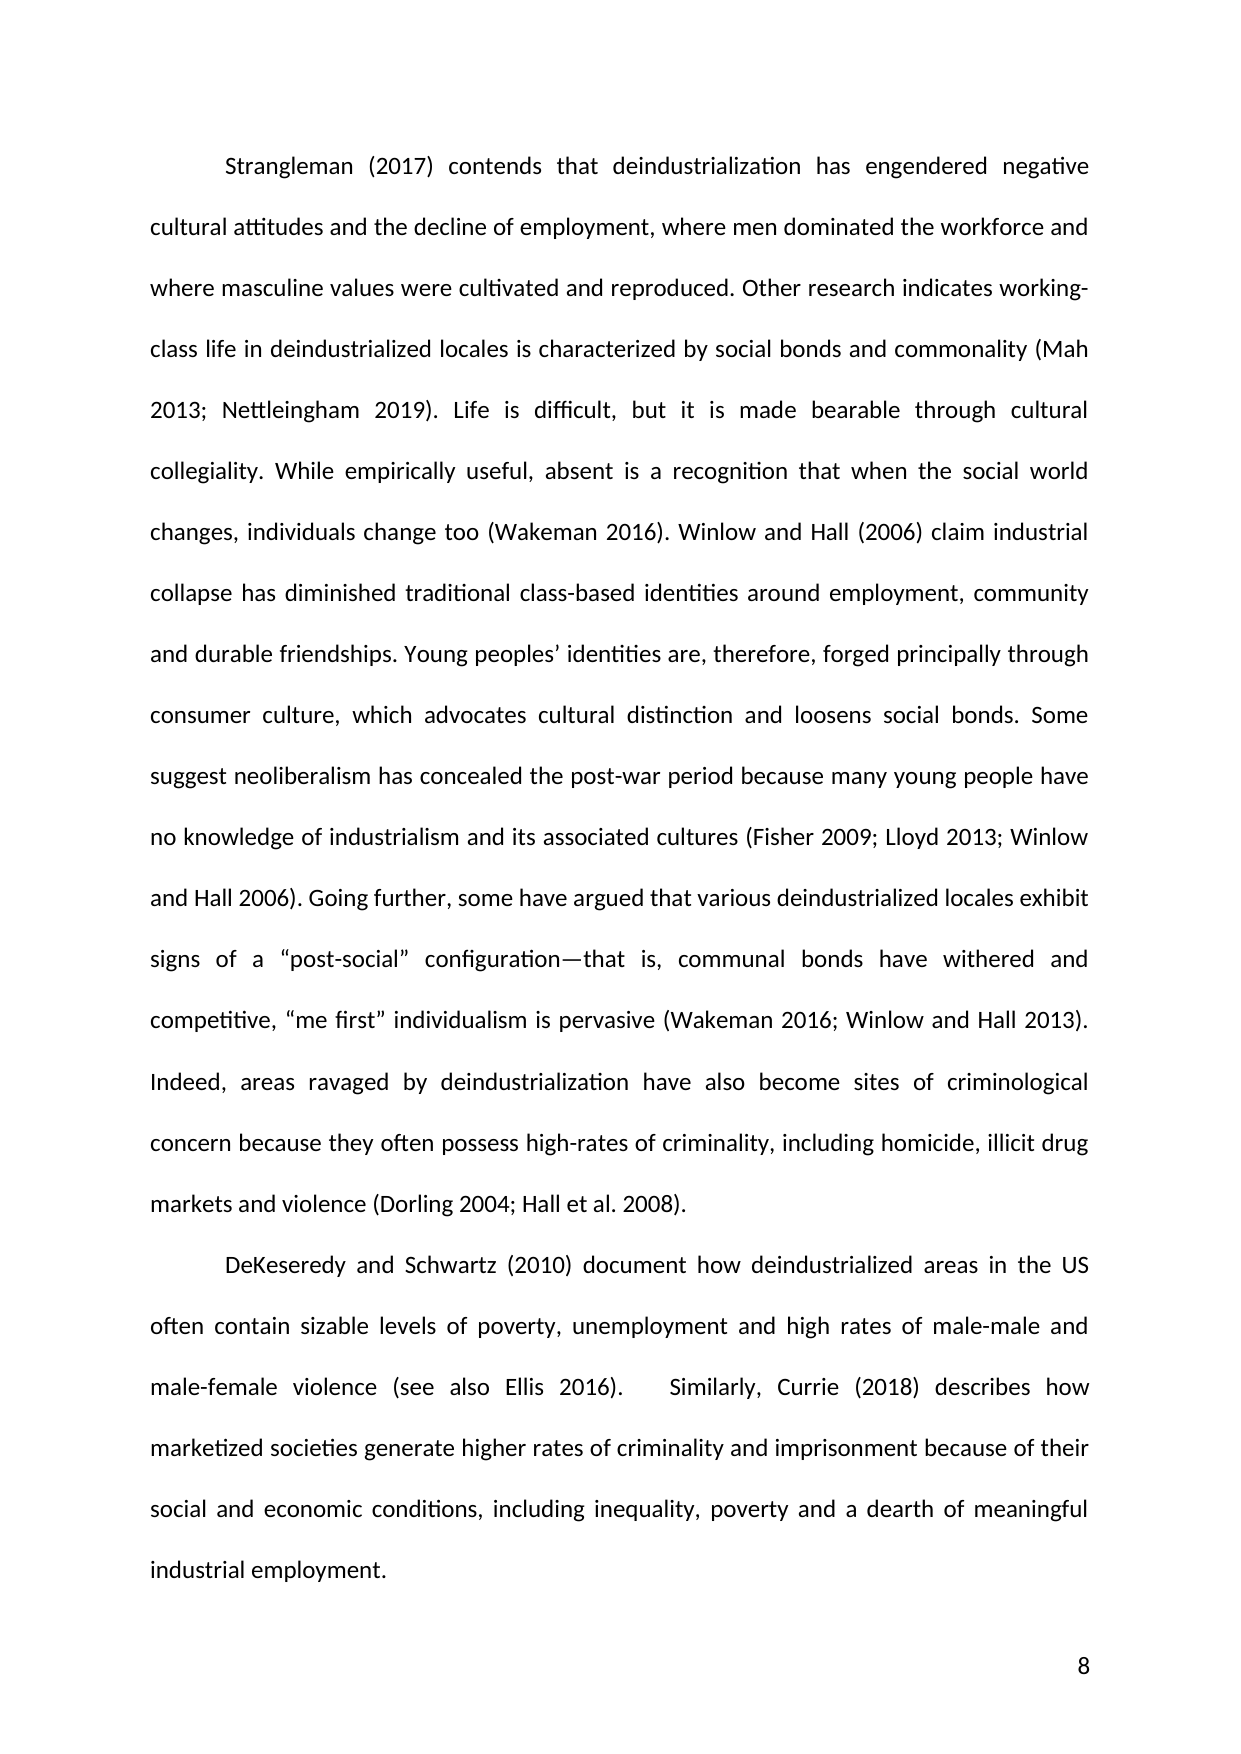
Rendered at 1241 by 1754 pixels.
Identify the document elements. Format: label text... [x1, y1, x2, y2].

text DeKeseredy and Schwartz (2010) document how deindustrialized areas in the US often contain sizable levels of poverty, unemployment and high rates of male-male and male-female violence (see also Ellis 2016). Similarly, Currie (2018) describes how marketized societies generate higher rates of criminality and imprisonment because of their social and economic conditions, including inequality, poverty and a dearth of meaningful industrial employment. [150, 1249, 1090, 1584]
text Strangleman (2017) contends that deindustrialization has engendered negative cultural attitudes and the decline of employment, where men dominated the workforce and where masculine values were cultivated and reproduced. Other research indicates working-class life in deindustrialized locales is characterized by social bonds and commonality (Mah 2013; Nettleingham 2019). Life is difficult, but it is made bearable through cultural collegiality. While empirically useful, absent is a recognition that when the social world changes, individuals change too (Wakeman 2016). Winlow and Hall (2006) claim industrial collapse has diminished traditional class-based identities around employment, community and durable friendships. Young peoples’ identities are, therefore, forged principally through consumer culture, which advocates cultural distinction and loosens social bonds. Some suggest neoliberalism has concealed the post-war period because many young people have no knowledge of industrialism and its associated cultures (Fisher 2009; Lloyd 2013; Winlow and Hall 2006). Going further, some have argued that various deindustrialized locales exhibit signs of a “post-social” configuration—that is, communal bonds have withered and competitive, “me first” individualism is pervasive (Wakeman 2016; Winlow and Hall 2013). Indeed, areas ravaged by deindustrialization have also become sites of criminological concern because they often possess high-rates of criminality, including homicide, illicit drug markets and violence (Dorling 2004; Hall et al. 2008). [150, 150, 1090, 1218]
